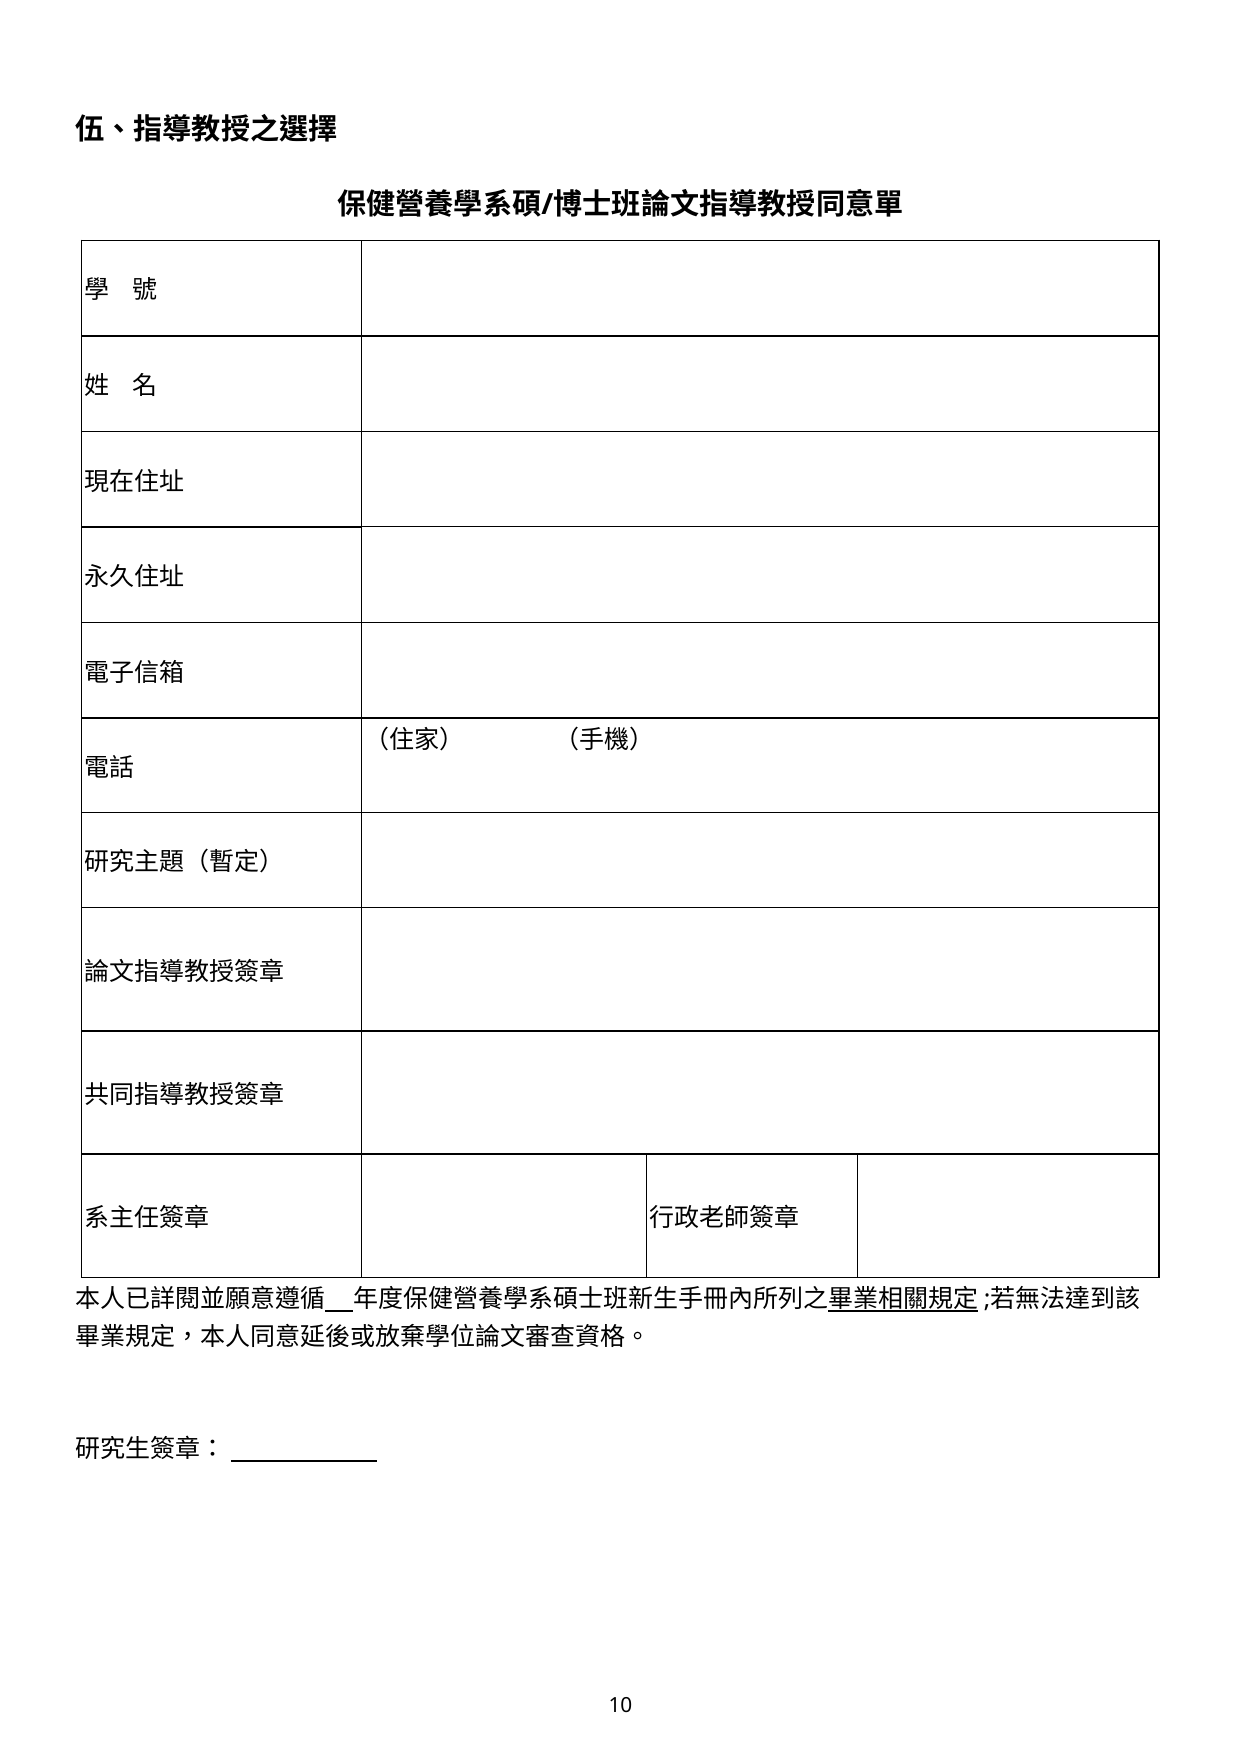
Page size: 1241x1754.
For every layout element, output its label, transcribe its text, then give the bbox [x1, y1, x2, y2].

table_cell [858, 1155, 1158, 1277]
table_cell 電子信箱 [82, 623, 361, 717]
text 保健營養學系碩/博士班論文指導教授同意單 [75, 164, 1165, 239]
table_cell 電話 [82, 719, 361, 812]
table_cell （住家） （手機） [362, 719, 1158, 812]
subtitle 伍、指導教授之選擇 [75, 89, 1165, 164]
table_cell 論教授簽章 [82, 908, 361, 1030]
table_cell 現在住址 [82, 432, 361, 526]
table_cell [362, 527, 1158, 622]
table_cell [362, 1155, 646, 1277]
table_cell 研究主題（暫定） [82, 813, 361, 907]
table_cell [362, 908, 1158, 1030]
table_cell [362, 623, 1158, 717]
table_header [362, 241, 1158, 335]
table_cell 姓 名 [82, 337, 361, 431]
table_cell [362, 813, 1158, 907]
text 本人已詳閱並願意遵循 年度保健營養學系碩士班新生手冊內所列之畢業相關規定 ;若無法達到該畢業規定，本人同意延後或放棄學位論文審查資格。 [75, 1278, 1165, 1353]
table_cell 共同指導教授簽章 [82, 1032, 361, 1153]
table_cell 行政老師簽章 [647, 1155, 857, 1277]
table_cell [362, 337, 1158, 431]
table_cell [362, 432, 1158, 526]
text 研究生簽章： [75, 1428, 1165, 1466]
table_cell [362, 1032, 1158, 1153]
table_header 學 號 [82, 241, 361, 335]
table_cell 系主任簽章 [82, 1155, 361, 1277]
table_cell 永久住址 [82, 528, 361, 622]
